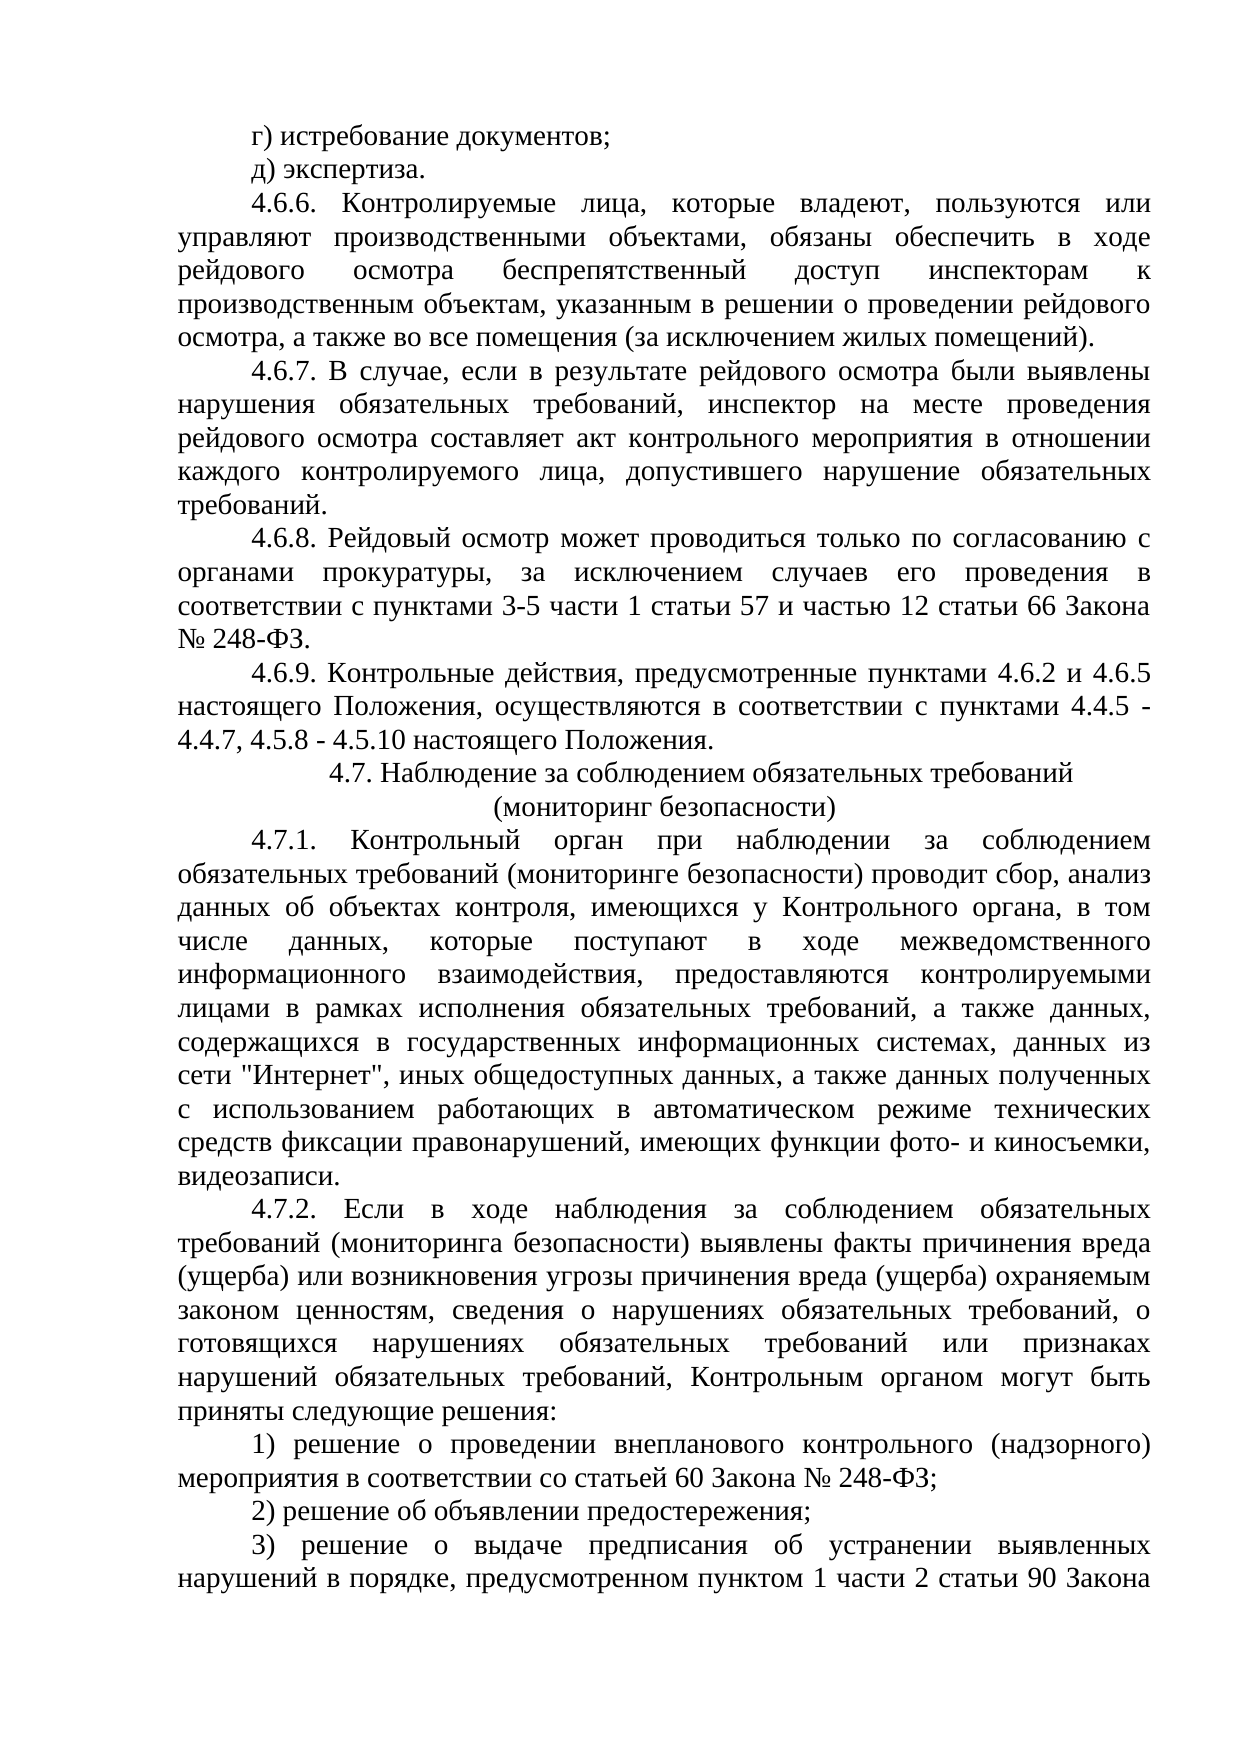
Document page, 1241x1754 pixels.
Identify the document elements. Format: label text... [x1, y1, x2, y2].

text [177, 1527, 1152, 1594]
text г) истребование документов; [177, 118, 1152, 152]
text 4.7.2. Если в ходе наблюдения за соблюдением обязательных требований (мониторинга безопасности) выявлены факты причинения вреда (ущерба) или возникновения угрозы причинения вреда (ущерба) охраняемым законом ценностям, сведения о нарушениях обязательных требований, о готовящихся нарушениях обязательных требований или признаках нарушений обязательных требований, Контрольным органом могут быть приняты следующие решения: [177, 1191, 1152, 1426]
text 1) решение о проведении внепланового контрольного (надзорного) мероприятия в соответствии со статьей 60 Закона № 248-ФЗ; [177, 1426, 1152, 1493]
text 4.6.7. В случае, если в результате рейдового осмотра были выявлены нарушения обязательных требований, инспектор на месте проведения рейдового осмотра составляет акт контрольного мероприятия в отношении каждого контролируемого лица, допустившего нарушение обязательных требований. [177, 353, 1152, 521]
text 4.6.8. Рейдовый осмотр может проводиться только по согласованию с органами прокуратуры, за исключением случаев его проведения в соответствии с пунктами 3-5 части 1 статьи 57 и частью 12 статьи 66 Закона № 248-ФЗ. [177, 521, 1152, 655]
text 4.7. Наблюдение за соблюдением обязательных требований (мониторинг безопасности) [177, 755, 1152, 822]
text 4.7.1. Контрольный орган при наблюдении за соблюдением обязательных требований (мониторинге безопасности) проводит сбор, анализ данных об объектах контроля, имеющихся у Контрольного органа, в том числе данных, которые поступают в ходе межведомственного информационного взаимодействия, предоставляются контролируемыми лицами в рамках исполнения обязательных требований, а также данных, содержащихся в государственных информационных системах, данных из сети "Интернет", иных общедоступных данных, а также данных полученных с использованием работающих в автоматическом режиме технических средств фиксации правонарушений, имеющих функции фото- и киносъемки, видеозаписи. [177, 822, 1152, 1191]
text 2) решение об объявлении предостережения; [177, 1493, 1152, 1527]
text д) экспертиза. [177, 152, 1152, 185]
text 4.6.9. Контрольные действия, предусмотренные пунктами 4.6.2 и 4.6.5 настоящего Положения, осуществляются в соответствии с пунктами 4.4.5 - 4.4.7, 4.5.8 - 4.5.10 настоящего Положения. [177, 655, 1152, 755]
text 4.6.6. Контролируемые лица, которые владеют, пользуются или управляют производственными объектами, обязаны обеспечить в ходе рейдового осмотра беспрепятственный доступ инспекторам к производственным объектам, указанным в решении о проведении рейдового осмотра, а также во все помещения (за исключением жилых помещений). [177, 185, 1152, 353]
